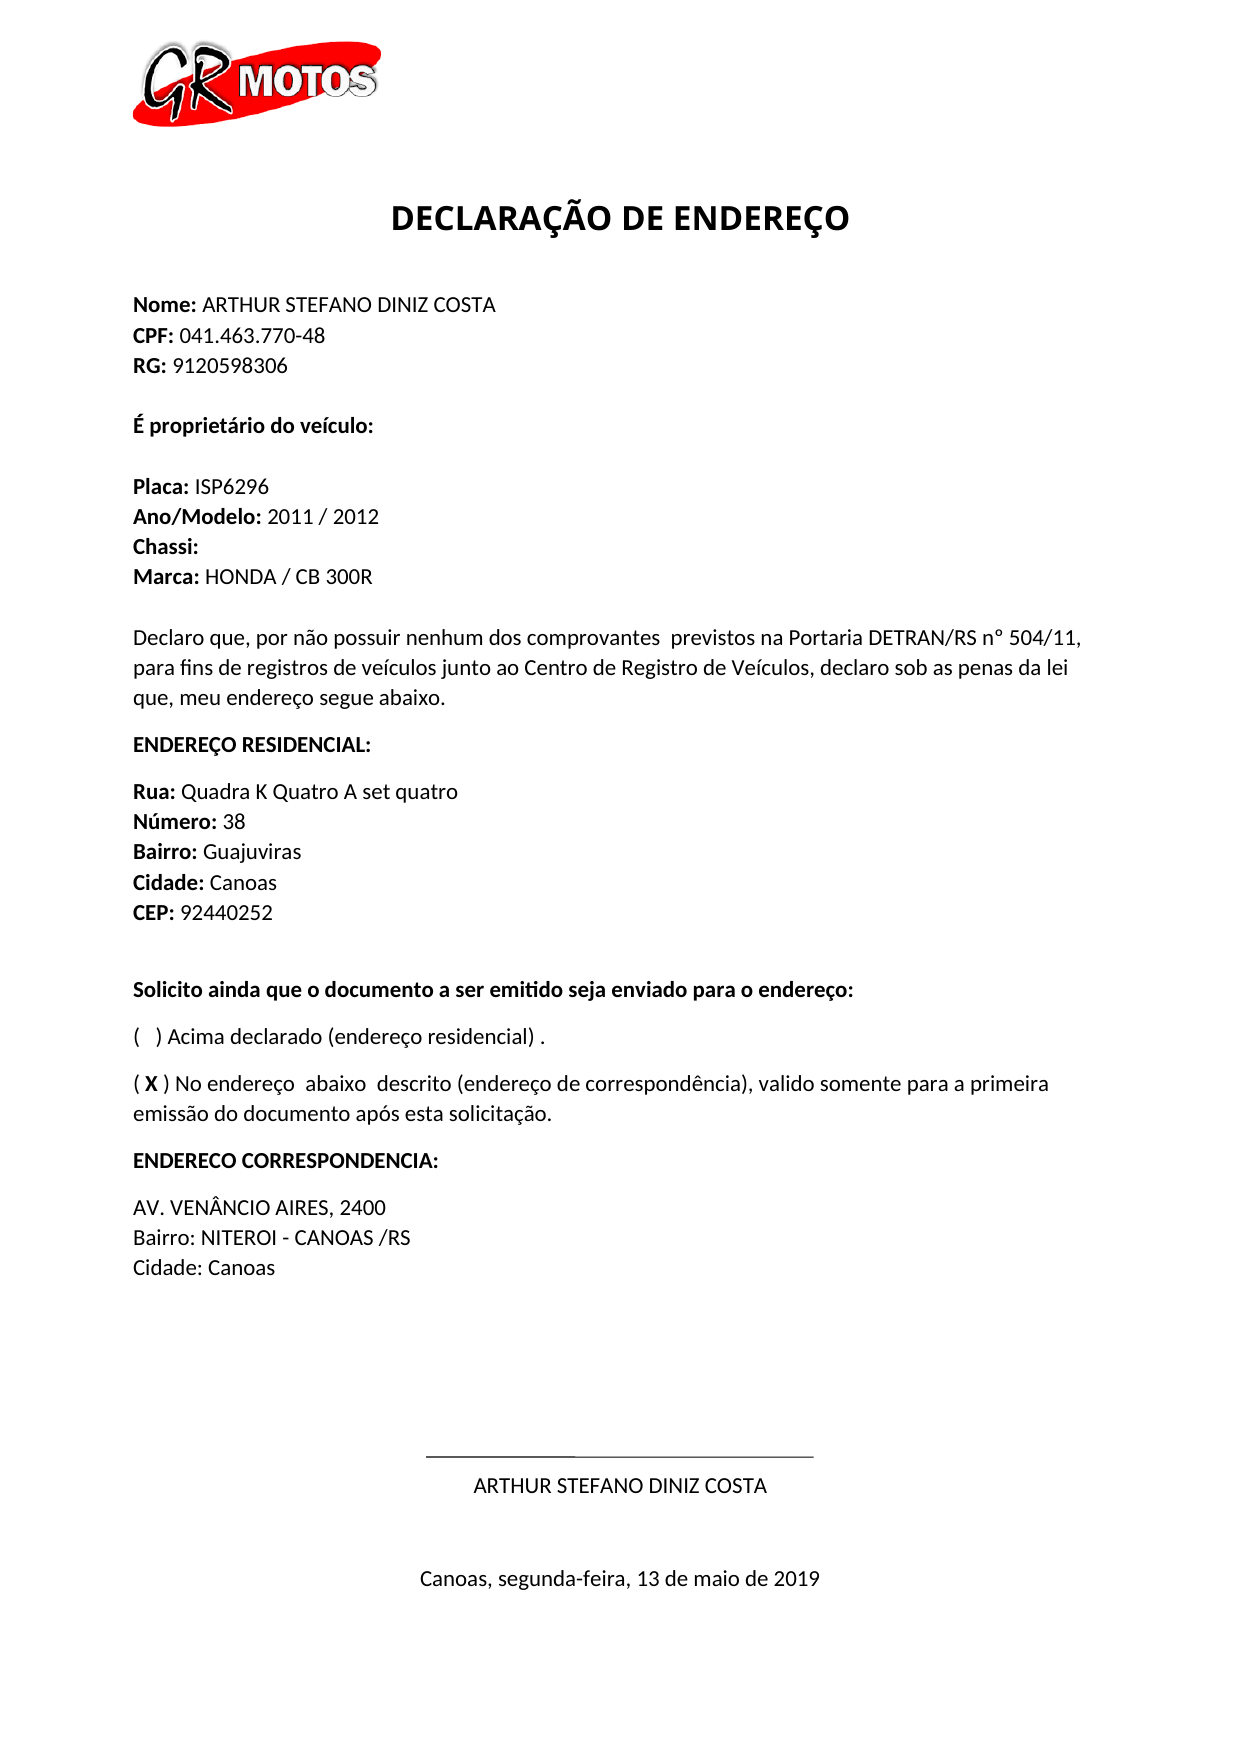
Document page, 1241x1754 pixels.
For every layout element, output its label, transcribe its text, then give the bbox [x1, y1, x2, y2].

text Nome: ARTHUR STEFANO DINIZ COSTA [133, 291, 1107, 319]
text Cidade: Canoas [133, 1253, 1107, 1281]
text ARTHUR STEFANO DINIZ COSTA [133, 1471, 1107, 1499]
text Solicito ainda que o documento a ser emitido seja enviado para o endereço: [133, 975, 1107, 1003]
text Rua: Quadra K Quatro A set quatro [133, 777, 1107, 805]
picture [132, 23, 417, 142]
text Número: 38 [133, 807, 1107, 835]
subtitle DECLARAÇÃO DE ENDEREÇO [133, 195, 1107, 240]
text ENDERECO CORRESPONDENCIA: [133, 1146, 1107, 1174]
text Canoas, segunda-feira, 13 de maio de 2019 [133, 1564, 1107, 1593]
text Placa: ISP6296 [133, 472, 1107, 500]
text Marca: HONDA / CB 300R [133, 562, 1107, 591]
text ( X ) No endereço abaixo descrito (endereço de correspondência), valido somente para a primeira emissão do documento após esta solicitação. [133, 1069, 1107, 1127]
text CPF: 041.463.770-48 [133, 321, 1107, 349]
text ( ) Acima declarado (endereço residencial) . [133, 1022, 1107, 1050]
text CEP: 92440252 [133, 898, 1107, 926]
text Chassi: [133, 532, 1107, 560]
text RG: 9120598306 [133, 351, 1107, 379]
text Ano/Modelo: 2011 / 2012 [133, 502, 1107, 530]
text Bairro: Guajuviras [133, 837, 1107, 866]
text É proprietário do veículo: [133, 411, 1107, 439]
text AV. VENÂNCIO AIRES, 2400 [133, 1193, 1107, 1221]
text Declaro que, por não possuir nenhum dos comprovantes previstos na Portaria DETRAN/RS nº 504/11, para fins de registros de veículos junto ao Centro de Registro de Veículos, declaro sob as penas da lei que, meu endereço segue abaixo. [133, 623, 1107, 711]
text Bairro: NITEROI - CANOAS /RS [133, 1223, 1107, 1251]
text ENDEREÇO RESIDENCIAL: [133, 730, 1107, 758]
text Cidade: Canoas [133, 868, 1107, 896]
